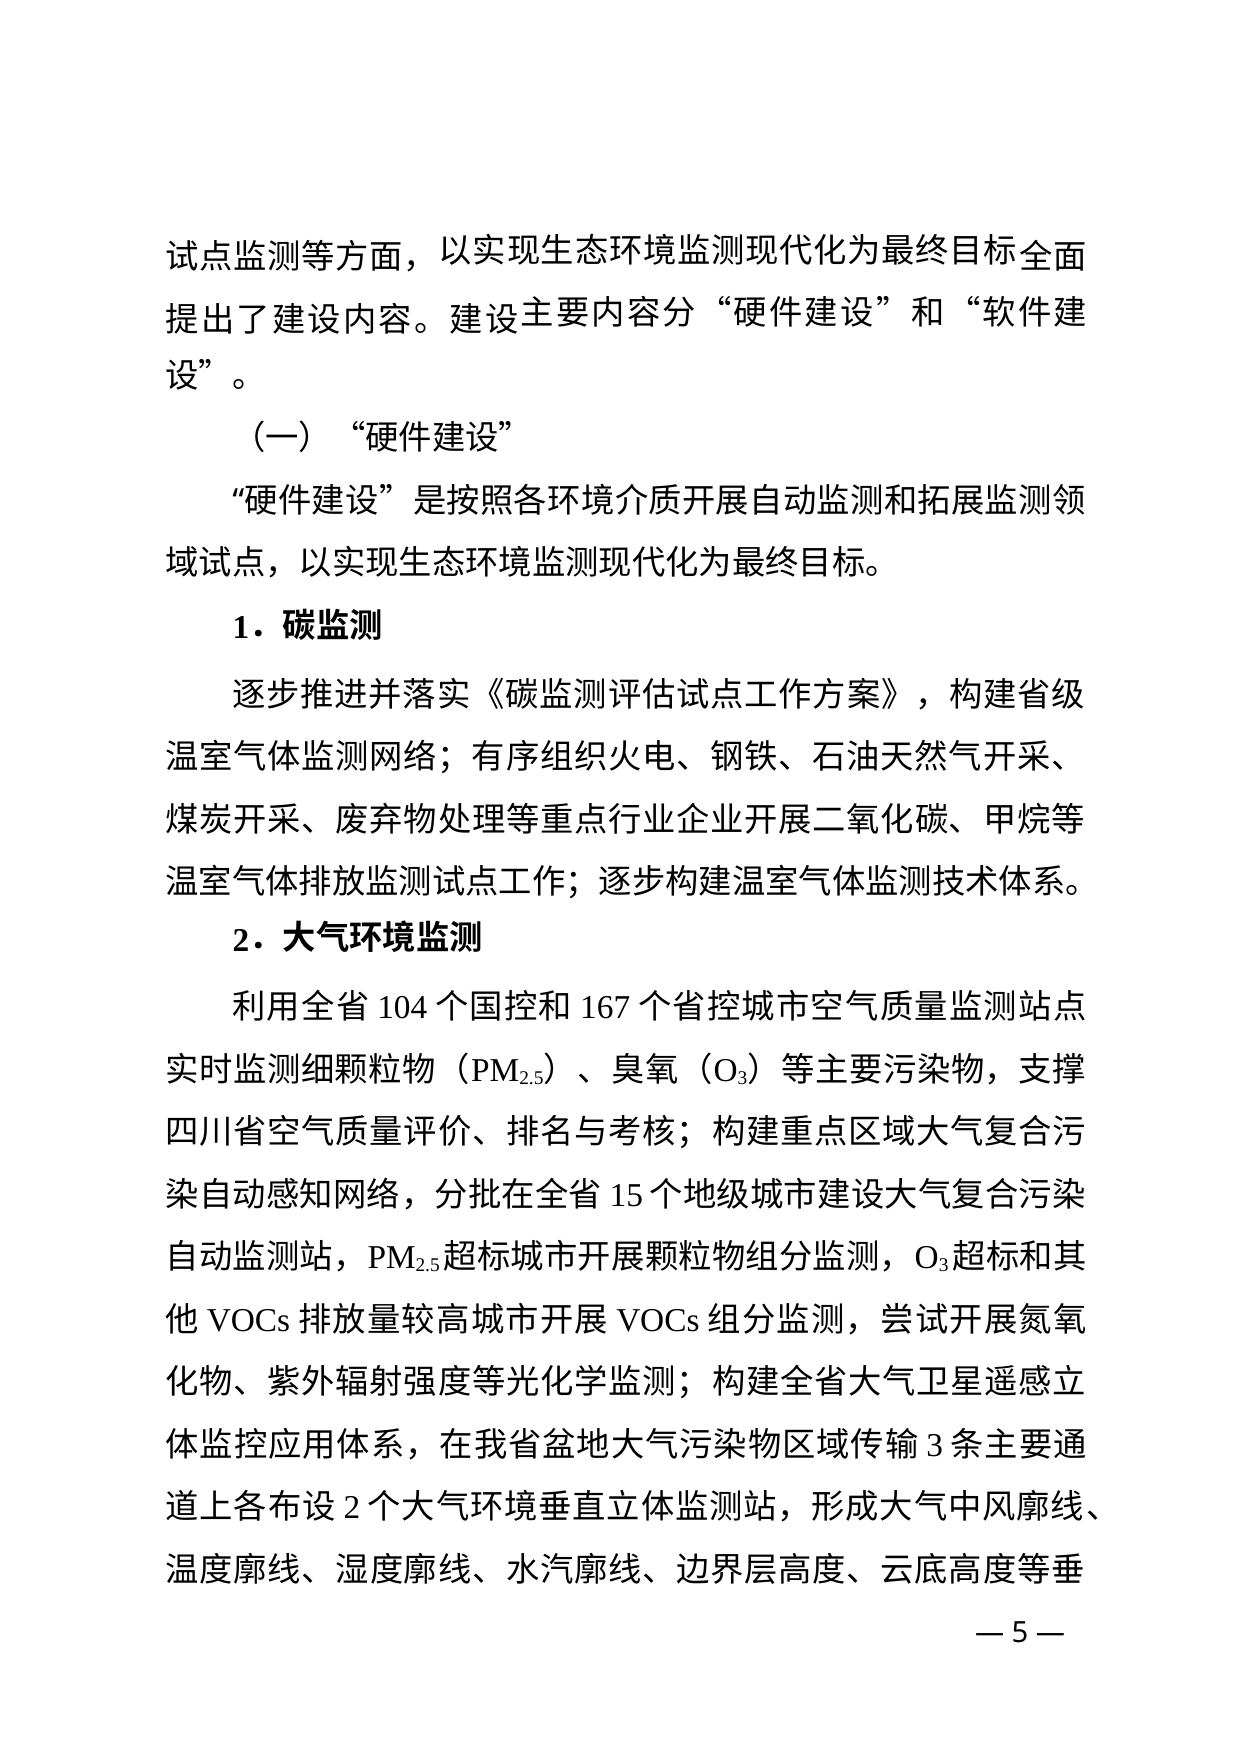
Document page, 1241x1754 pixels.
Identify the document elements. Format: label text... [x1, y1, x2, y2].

text 逐步推进并落实《碳监测评估试点工作方案》，构建省级温室气体监测网络；有序组织火电、钢铁、石油天然气开采、煤炭开采、废弃物处理等重点行业企业开展二氧化碳、甲烷等温室气体排放监测试点工作；逐步构建温室气体监测技术体系。 [165, 656, 1087, 906]
text 2．大气环境监测 [165, 906, 1087, 968]
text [165, 218, 1087, 406]
text “硬件建设”是按照各环境介质开展自动监测和拓展监测领域试点，以实现生态环境监测现代化为最终目标。 [165, 468, 1087, 593]
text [165, 968, 1087, 1593]
text 1．碳监测 [165, 593, 1087, 656]
text （一）“硬件建设” [165, 406, 1087, 468]
